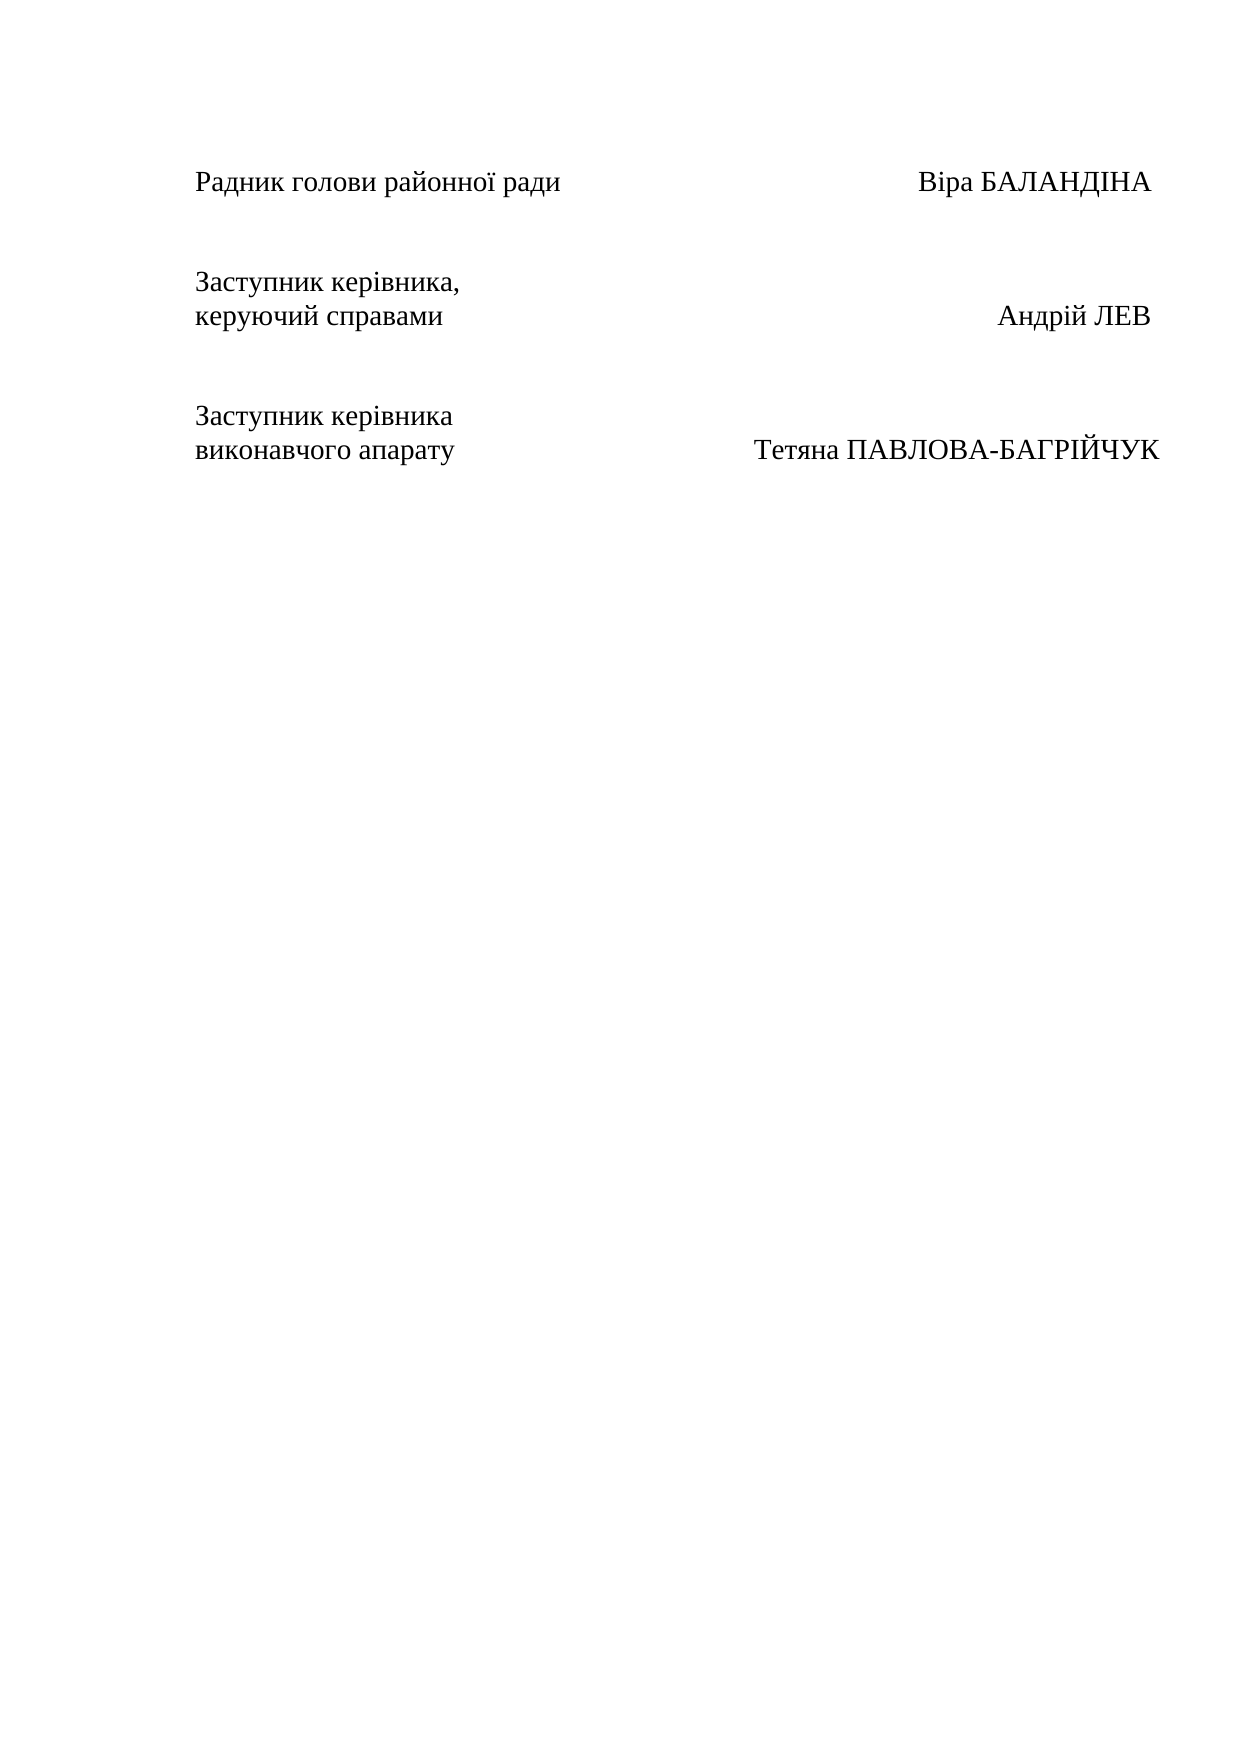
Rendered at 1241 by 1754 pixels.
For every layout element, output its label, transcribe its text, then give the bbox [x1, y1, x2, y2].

text Заступник керівника, [195, 264, 1175, 298]
text Радник голови районної ради Віра БАЛАНДІНА [195, 164, 1175, 197]
text керуючий справами Андрій ЛЕВ [195, 298, 1175, 331]
text Заступник керівника [195, 398, 1175, 432]
text виконавчого апарату Тетяна ПАВЛОВА-БАГРІЙЧУК [195, 432, 1175, 466]
